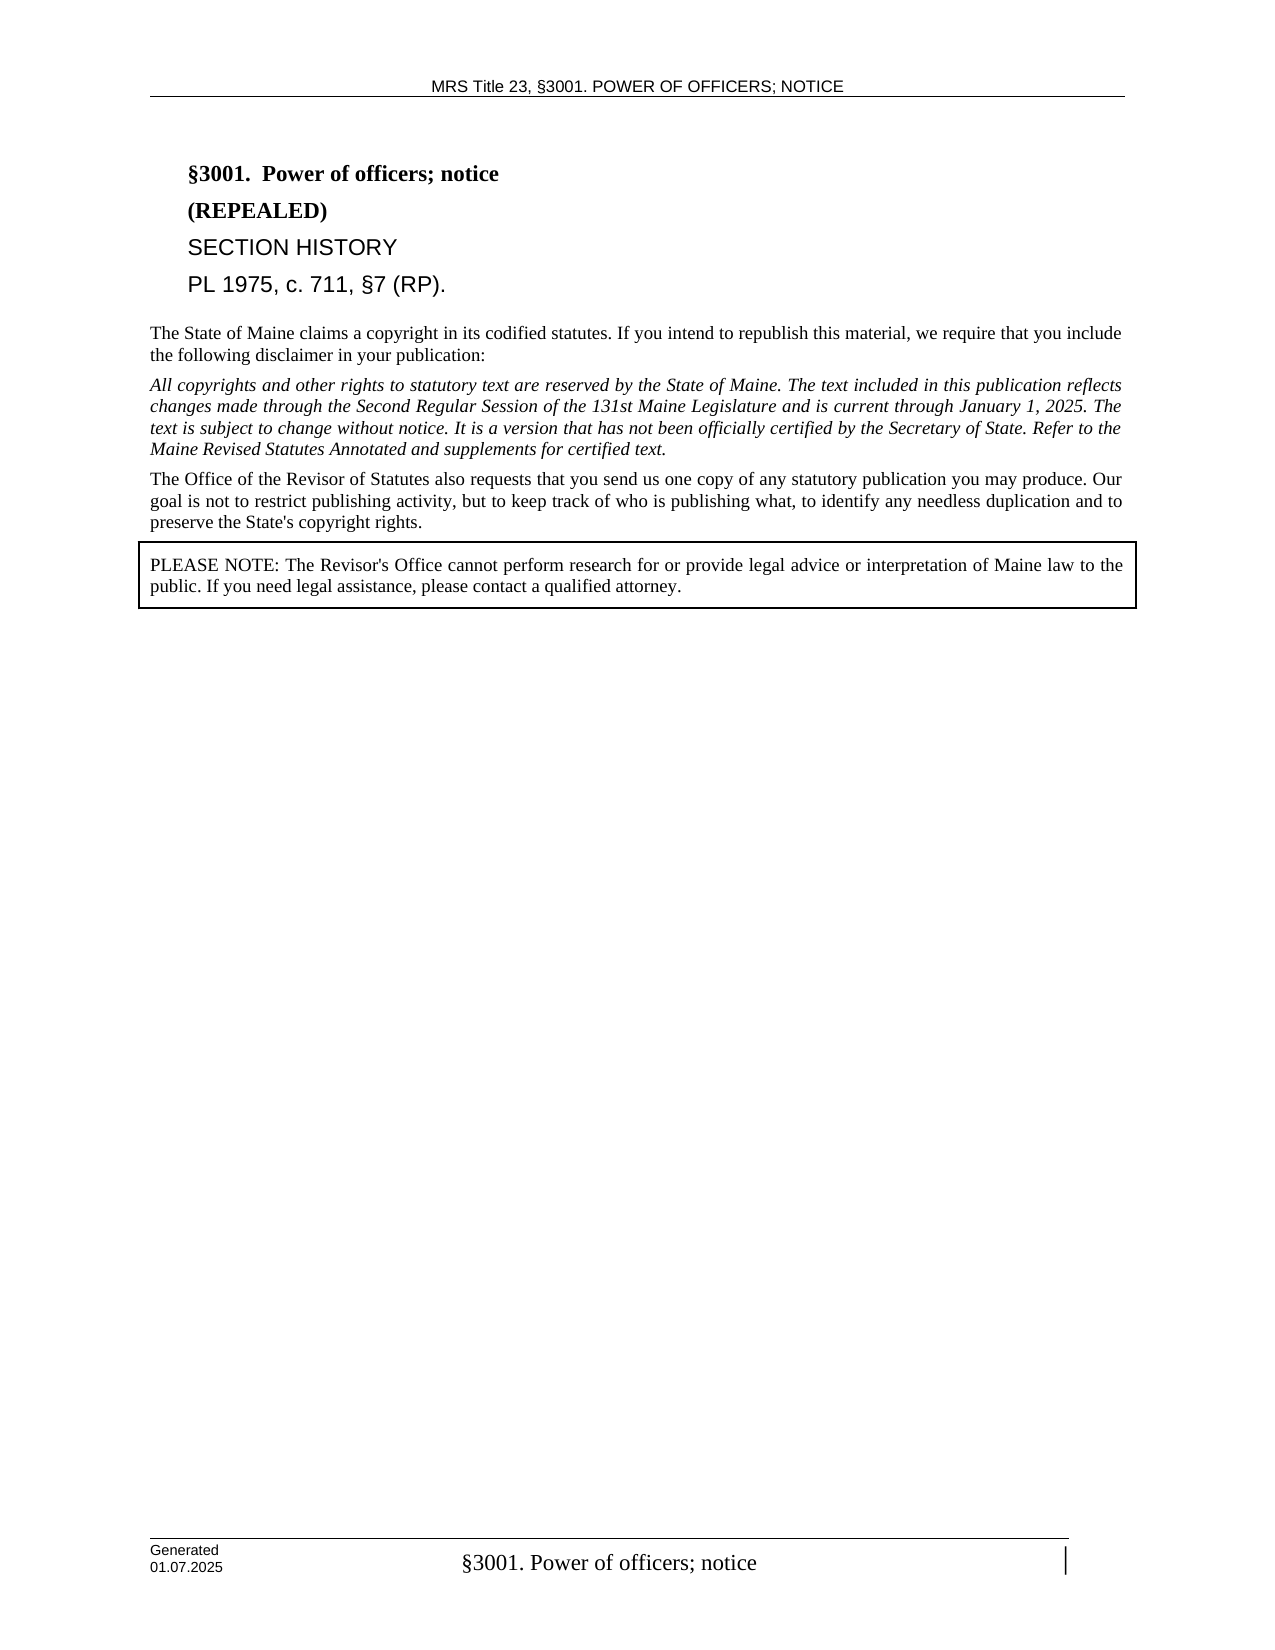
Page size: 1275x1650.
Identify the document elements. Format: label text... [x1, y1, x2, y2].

text (REPEALED) [187, 197, 1125, 223]
text §3001. Power of officers; notice [187, 160, 1125, 187]
text The State of Maine claims a copyright in its codified statutes. If you intend to republish this material, we require that you include the following disclaimer in your publication: [150, 322, 1125, 365]
text SECTION HISTORY [187, 234, 1125, 260]
text PL 1975, c. 711, §7 (RP). [187, 271, 1125, 297]
text The Office of the Revisor of Statutes also requests that you send us one copy of any statutory publication you may produce. Our goal is not to restrict publishing activity, but to keep track of who is publishing what, to identify any needless duplication and to preserve the State's copyright rights. [150, 468, 1125, 533]
text PLEASE NOTE: The Revisor's Office cannot perform research for or provide legal advice or interpretation of Maine law to the public. If you need legal assistance, please contact a qualified attorney. [140, 543, 1135, 607]
text All copyrights and other rights to statutory text are reserved by the State of Maine. The text included in this publication reflects changes made through the Second Regular Session of the 131st Maine Legislature and is current through January 1, 2025 . The text is subject to change without notice. It is a version that has not been officially certified by the Secretary of State. Refer to the Maine Revised Statutes Annotated and supplements for certified text. [150, 373, 1125, 460]
